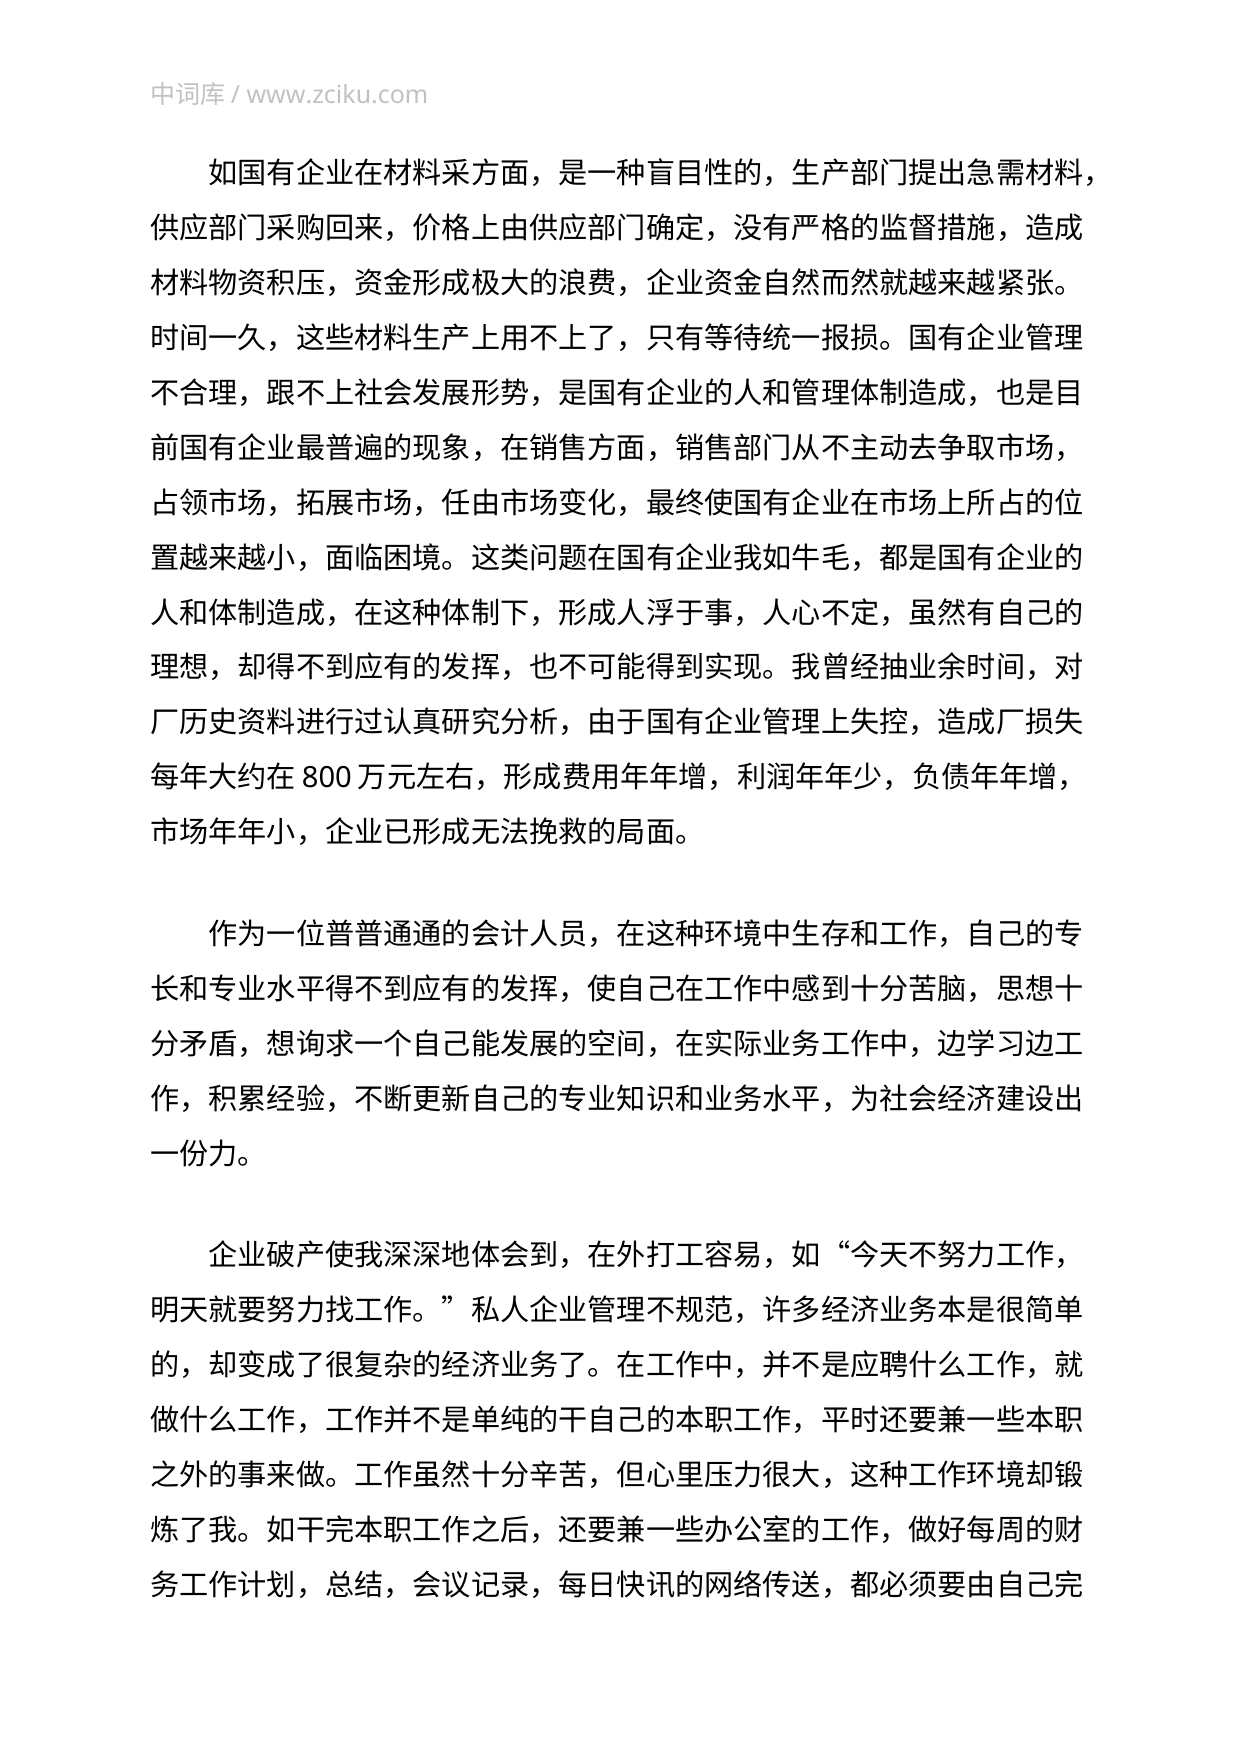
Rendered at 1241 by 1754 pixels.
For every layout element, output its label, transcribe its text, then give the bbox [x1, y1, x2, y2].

text 如国有企业在材料采方面，是一种盲目性的，生产部门提出急需材料，供应部门采购回来，价格上由供应部门确定，没有严格的监督措施，造成材料物资积压，资金形成极大的浪费，企业资金自然而然就越来越紧张。时间一久，这些材料生产上用不上了，只有等待统一报损。国有企业管理不合理，跟不上社会发展形势，是国有企业的人和管理体制造成，也是目前国有企业最普遍的现象，在销售方面，销售部门从不主动去争取市场，占领市场，拓展市场，任由市场变化，最终使国有企业在市场上所占的位置越来越小，面临困境。这类问题在国有企业我如牛毛，都是国有企业的人和体制造成，在这种体制下，形成人浮于事，人心不定，虽然有自己的理想，却得不到应有的发挥，也不可能得到实现。我曾经抽业余时间，对厂历史资料进行过认真研究分析，由于国有企业管理上失控，造成厂损失每年大约在800万元左右，形成费用年年增，利润年年少，负债年年增，市场年年小，企业已形成无法挽救的局面。 [150, 150, 1090, 851]
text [150, 1232, 1090, 1604]
text 作为一位普普通通的会计人员，在这种环境中生存和工作，自己的专长和专业水平得不到应有的发挥，使自己在工作中感到十分苦脑，思想十分矛盾，想询求一个自己能发展的空间，在实际业务工作中，边学习边工作，积累经验，不断更新自己的专业知识和业务水平，为社会经济建设出一份力。 [150, 911, 1090, 1172]
